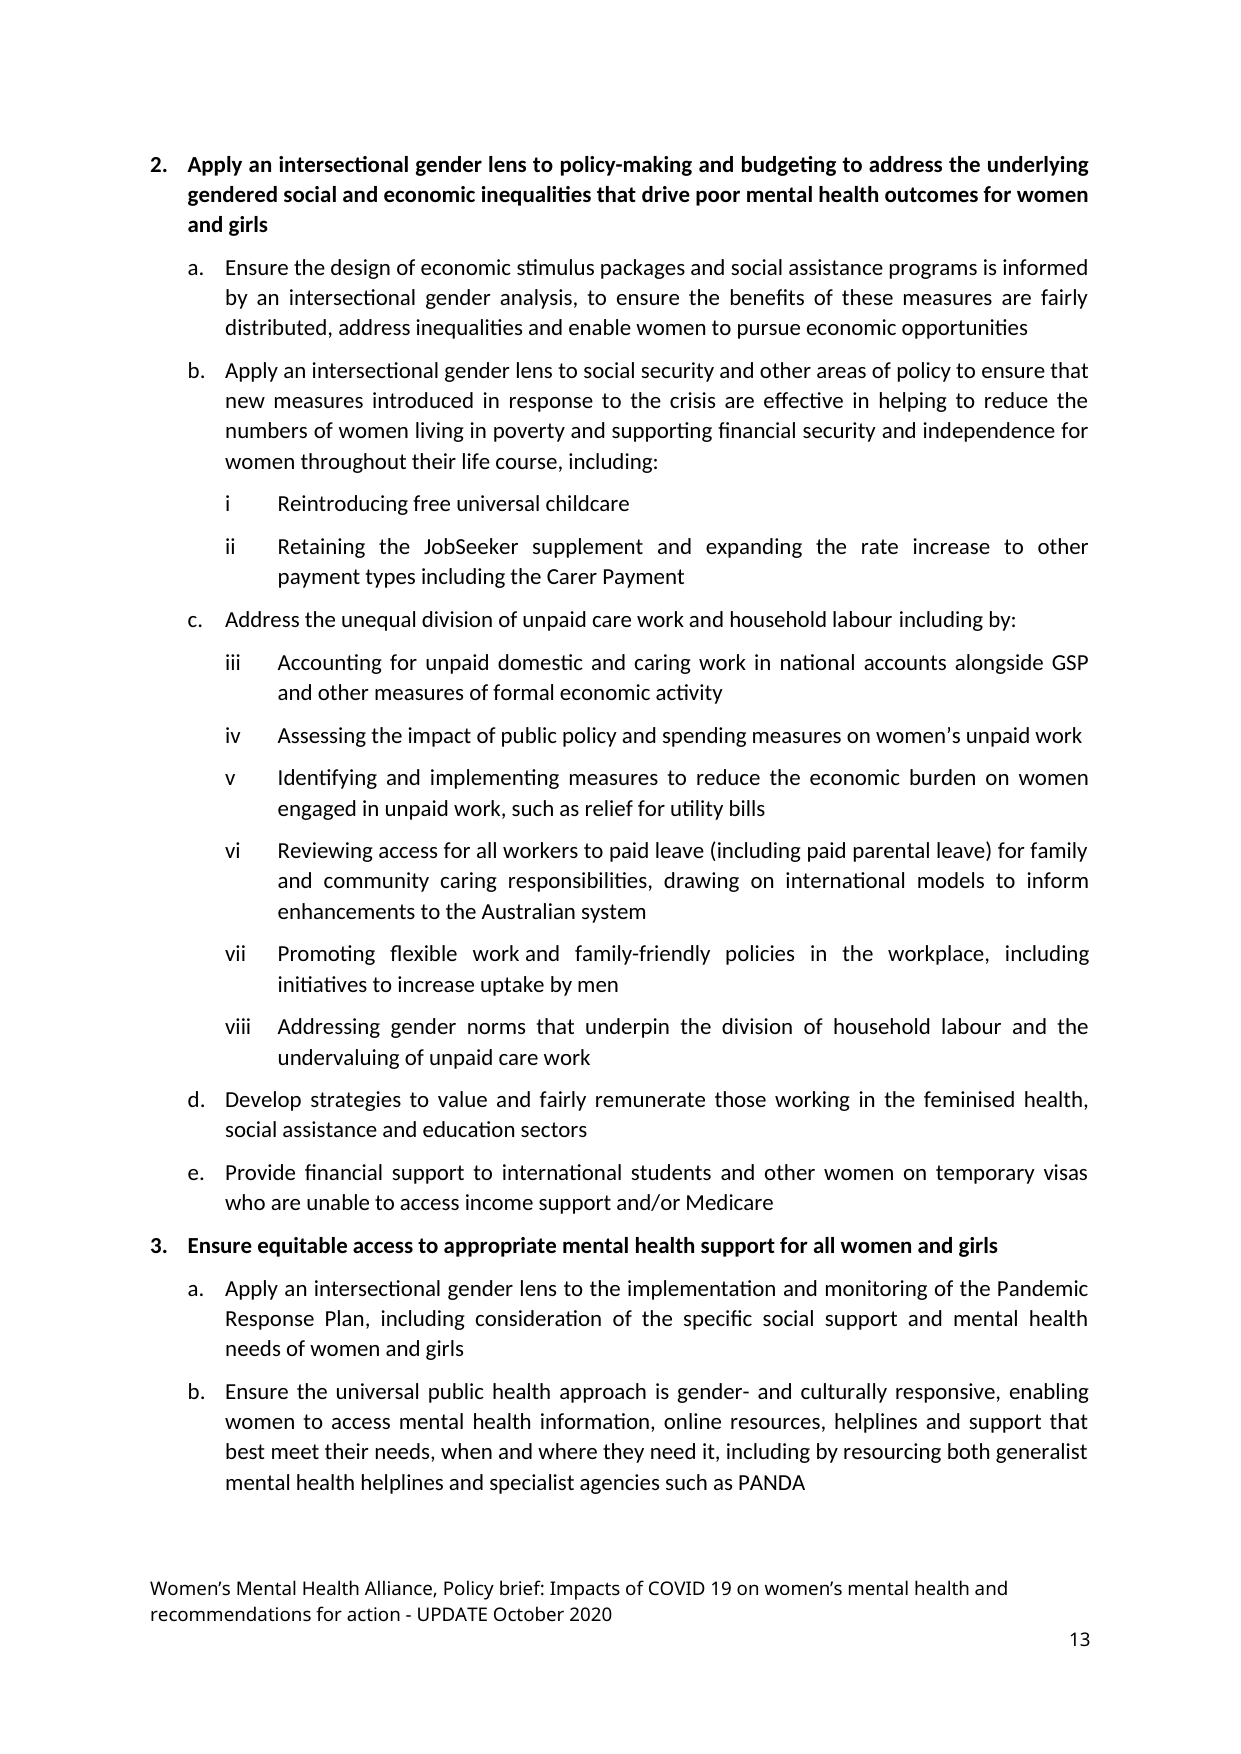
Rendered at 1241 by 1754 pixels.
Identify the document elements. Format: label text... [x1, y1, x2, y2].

list Apply an intersectional gender lens to social security and other areas of policy to ensure that new measures introduced in response to the crisis are effective in helping to reduce the numbers of women living in poverty and supporting financial security and independence for women throughout their life course, including: [187, 356, 1090, 475]
list Ensure equitable access to appropriate mental health support for all women and girls [150, 1231, 1090, 1259]
list Addressing gender norms that underpin the division of household labour and the undervaluing of unpaid care work [225, 1012, 1090, 1071]
list Develop strategies to value and fairly remunerate those working in the feminised health, social assistance and education sectors [187, 1085, 1090, 1144]
list Assessing the impact of public policy and spending measures on women’s unpaid work [225, 721, 1090, 749]
list Ensure the design of economic stimulus packages and social assistance programs is informed by an intersectional gender analysis, to ensure the benefits of these measures are fairly distributed, address inequalities and enable women to pursue economic opportunities [187, 253, 1090, 342]
list Accounting for unpaid domestic and caring work in national accounts alongside GSP and other measures of formal economic activity [225, 648, 1090, 706]
list Identifying and implementing measures to reduce the economic burden on women engaged in unpaid work, such as relief for utility bills [225, 763, 1090, 822]
list Ensure the universal public health approach is gender- and culturally responsive, enabling women to access mental health information, online resources, helplines and support that best meet their needs, when and where they need it, including by resourcing both generalist mental health helplines and specialist agencies such as PANDA [187, 1377, 1090, 1496]
list Address the unequal division of unpaid care work and household labour including by: [187, 605, 1090, 633]
list Reviewing access for all workers to paid leave (including paid parental leave) for family and community caring responsibilities, drawing on international models to inform enhancements to the Australian system [225, 836, 1090, 925]
list Provide financial support to international students and other women on temporary visas who are unable to access income support and/or Medicare [187, 1158, 1090, 1217]
list Promoting flexible work and family-friendly policies in the workplace, including initiatives to increase uptake by men [225, 939, 1090, 998]
list Apply an intersectional gender lens to policy-making and budgeting to address the underlying gendered social and economic inequalities that drive poor mental health outcomes for women and girls [150, 150, 1090, 238]
list Apply an intersectional gender lens to the implementation and monitoring of the Pandemic Response Plan, including consideration of the specific social support and mental health needs of women and girls [187, 1274, 1090, 1362]
list Retaining the JobSeeker supplement and expanding the rate increase to other payment types including the Carer Payment [225, 532, 1090, 591]
list Reintroducing free universal childcare [225, 489, 1090, 518]
